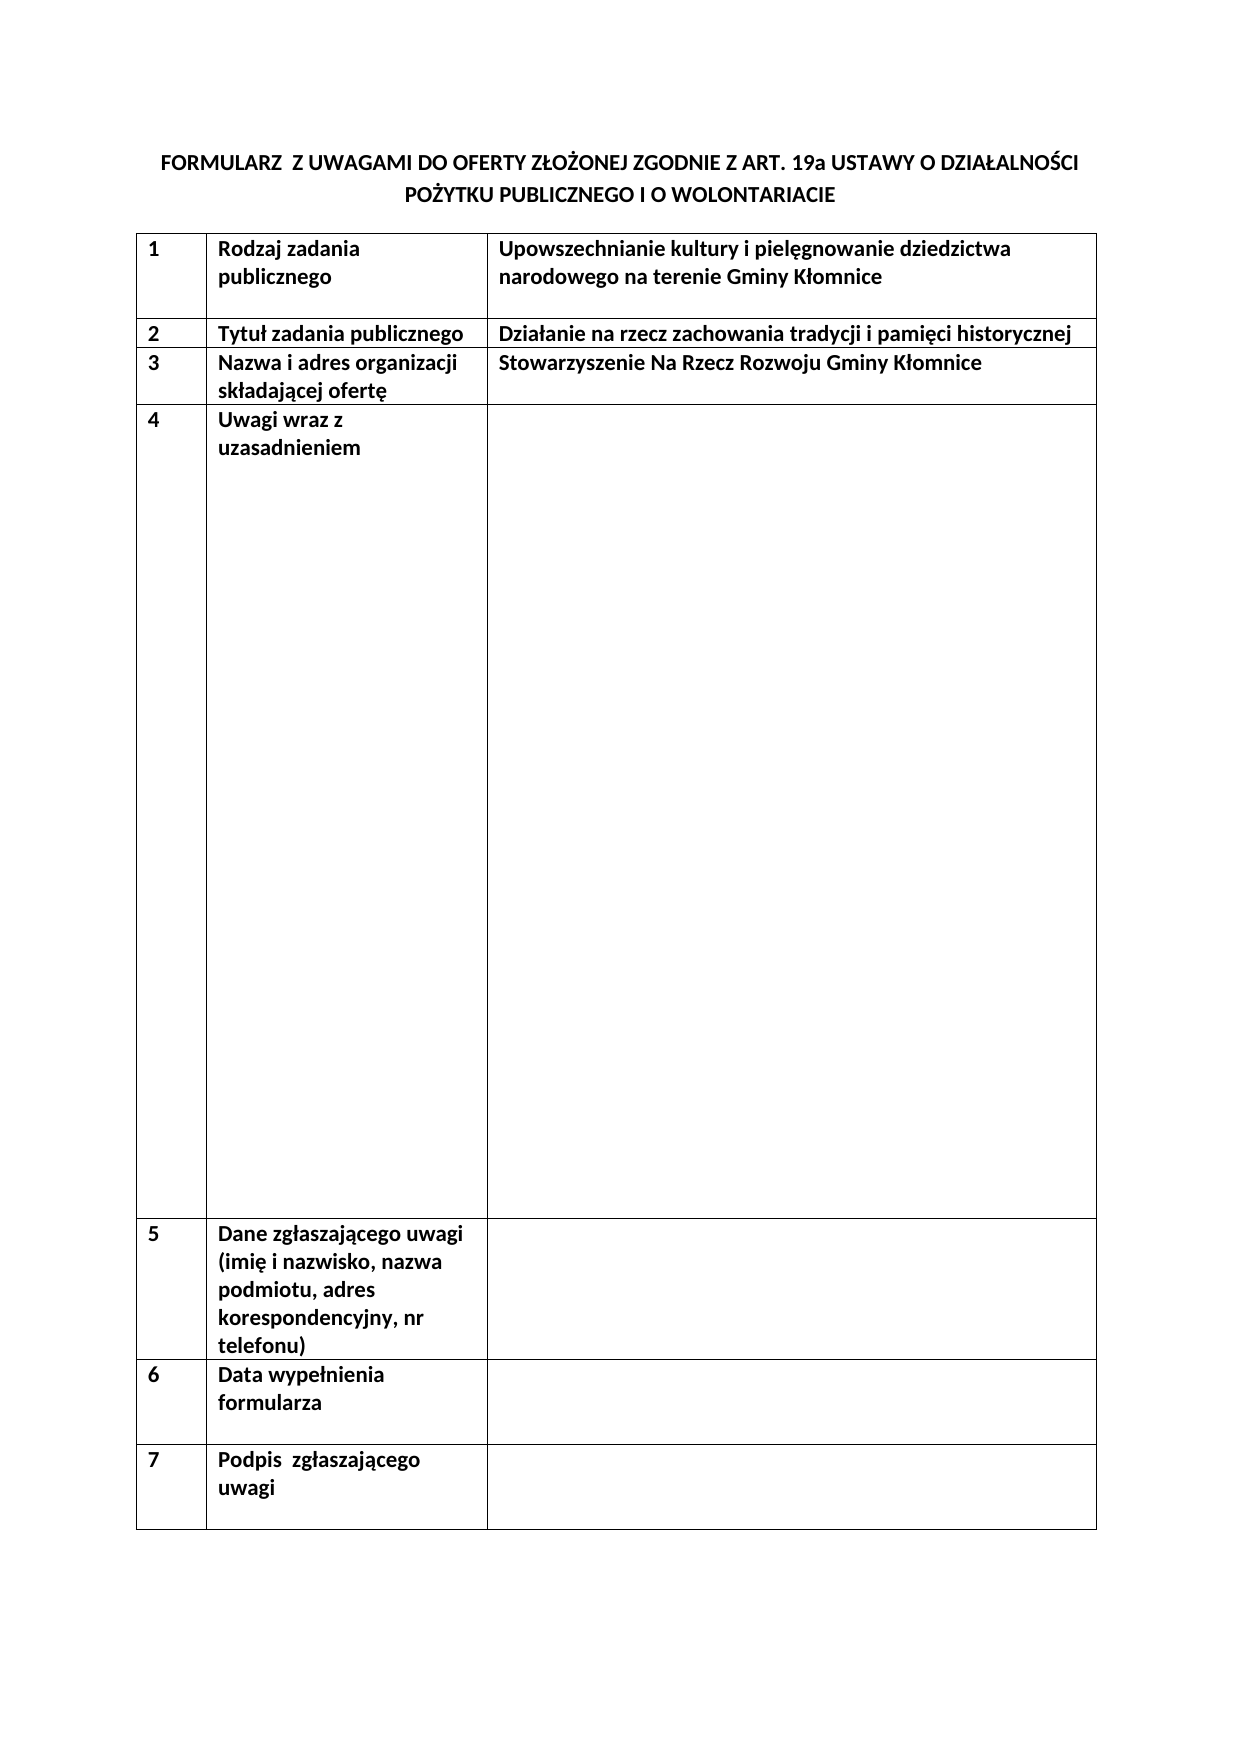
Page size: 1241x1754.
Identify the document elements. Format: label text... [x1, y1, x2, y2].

table_header Upowszechnianie kultury i pielęgnowanie dziedzictwa narodowego na terenie Gminy Kłomnice [488, 234, 1096, 318]
table_cell Stowarzyszenie Na Rzecz Rozwoju Gminy Kłomnice [488, 348, 1096, 404]
table_header 1 [137, 234, 206, 318]
text FORMULARZ Z UWAGAMI DO OFERTY ZŁOŻONEJ ZGODNIE Z ART. 19a USTAWY O DZIAŁALNOŚCI POŻYTKU PUBLICZNEGO I O WOLONTARIACIE [148, 148, 1093, 208]
table_cell 7 [137, 1445, 206, 1529]
table_cell Działanie na rzecz zachowania tradycji i pamięci historycznej [488, 319, 1096, 347]
table_cell Data wypełnienia formularza [207, 1360, 487, 1444]
table_cell Tytuł zadania publicznego [207, 319, 487, 347]
table_cell Uwagi wraz z uzasadnieniem [207, 405, 487, 1218]
table_cell 3 [137, 348, 206, 404]
table_cell 6 [137, 1360, 206, 1444]
table_cell 2 [137, 319, 206, 347]
table_cell Nazwa i adres organizacji składającej ofertę [207, 348, 487, 404]
table_cell Podpis zgłaszającego uwagi [207, 1445, 487, 1529]
table_header Rodzaj zadania publicznego [207, 234, 487, 318]
table_cell [488, 1219, 1096, 1359]
table_cell [488, 1360, 1096, 1444]
table_cell 5 [137, 1219, 206, 1359]
table_cell [488, 405, 1096, 1218]
table_cell 4 [137, 405, 206, 1218]
table_cell [488, 1445, 1096, 1529]
table_cell Dane zgłaszającego uwagi (imię i nazwisko, nazwa podmiotu, adres korespondencyjny, nr telefonu) [207, 1219, 487, 1359]
